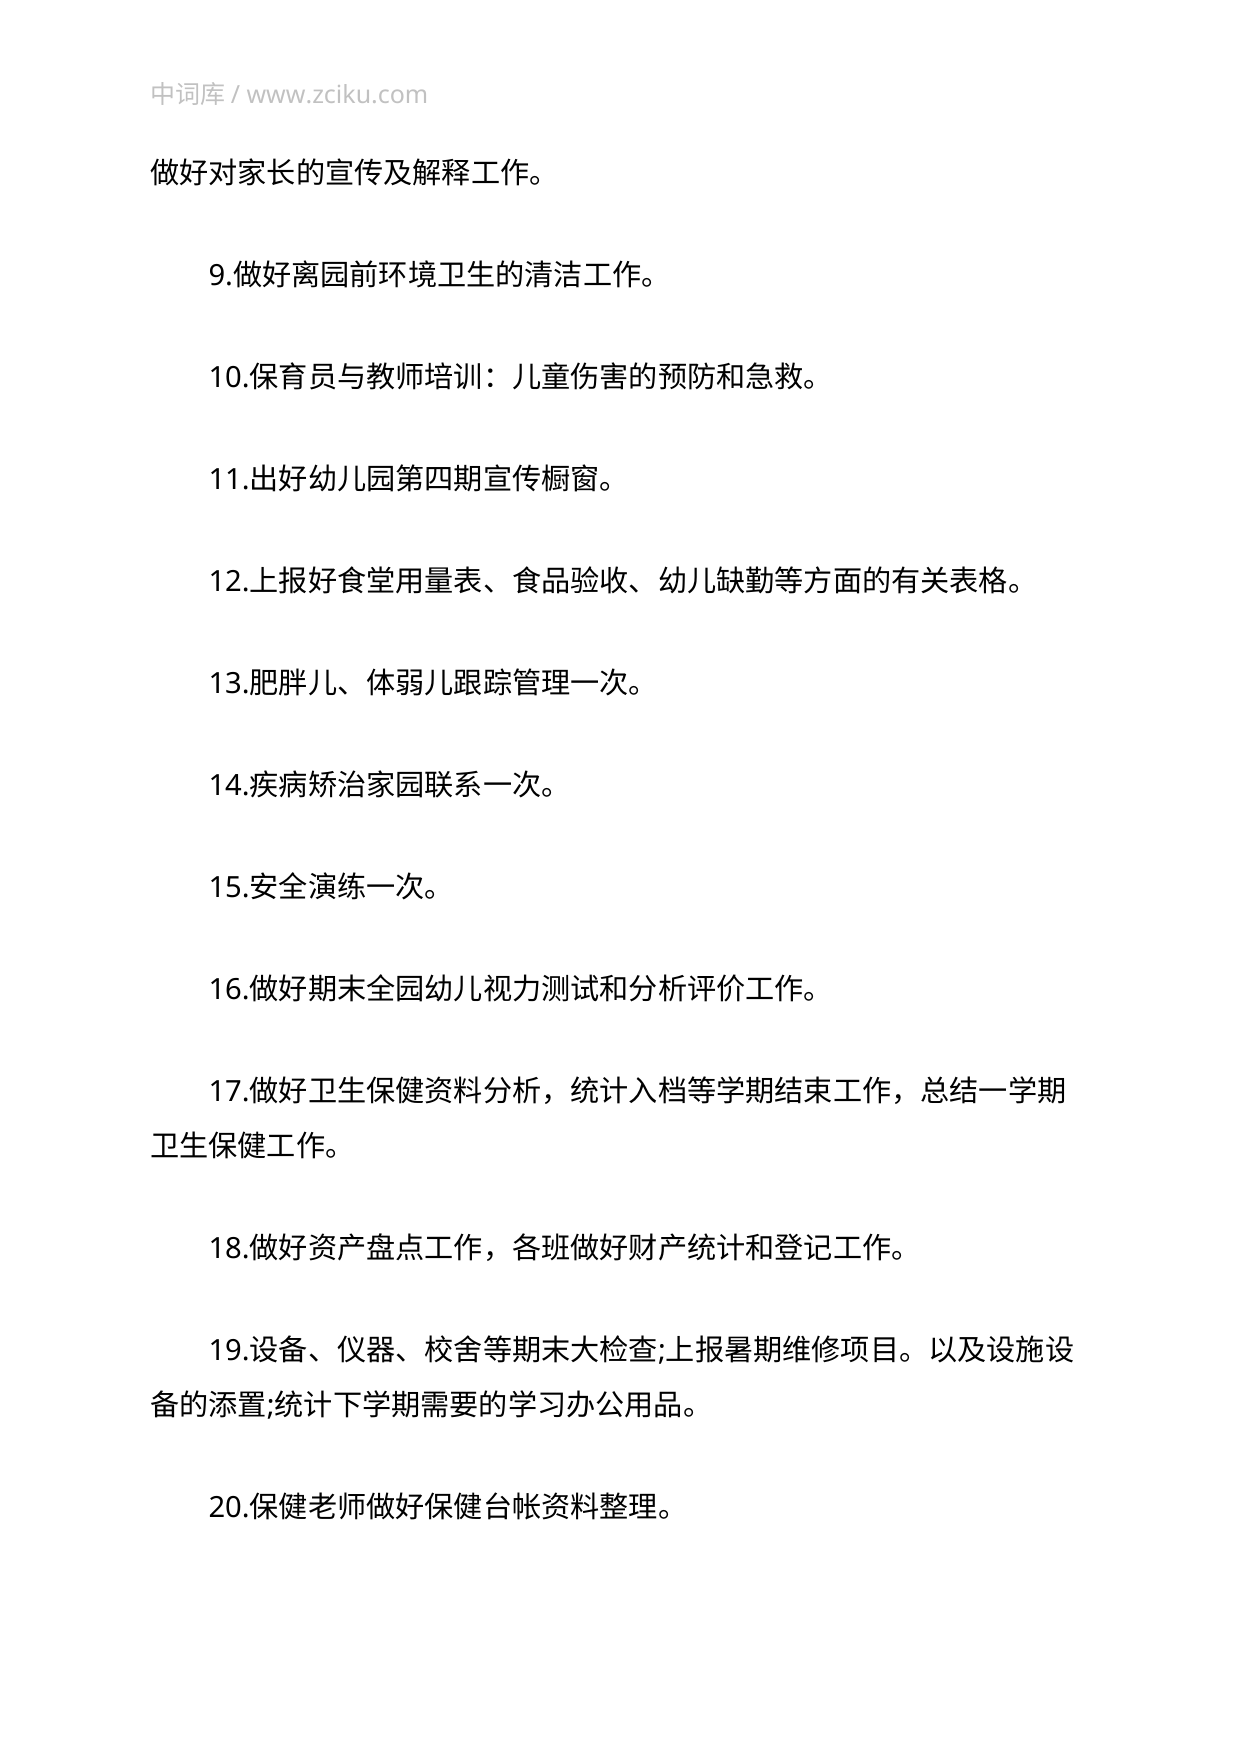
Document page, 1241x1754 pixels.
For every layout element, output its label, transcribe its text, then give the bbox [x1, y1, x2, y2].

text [150, 150, 1090, 192]
text 16.做好期末全园幼儿视力测试和分析评价工作。 [150, 966, 1090, 1008]
text 18.做好资产盘点工作，各班做好财产统计和登记工作。 [150, 1224, 1090, 1267]
text 15.安全演练一次。 [150, 864, 1090, 906]
text 12.上报好食堂用量表、食品验收、幼儿缺勤等方面的有关表格。 [150, 558, 1090, 600]
text 14.疾病矫治家园联系一次。 [150, 762, 1090, 804]
text 10.保育员与教师培训：儿童伤害的预防和急救。 [150, 354, 1090, 396]
text 17.做好卫生保健资料分析，统计入档等学期结束工作，总结一学期卫生保健工作。 [150, 1068, 1090, 1165]
text 13.肥胖儿、体弱儿跟踪管理一次。 [150, 660, 1090, 702]
text 11.出好幼儿园第四期宣传橱窗。 [150, 456, 1090, 498]
text 20.保健老师做好保健台帐资料整理。 [150, 1483, 1090, 1526]
text 19.设备、仪器、校舍等期末大检查;上报暑期维修项目。以及设施设备的添置;统计下学期需要的学习办公用品。 [150, 1326, 1090, 1424]
text 9.做好离园前环境卫生的清洁工作。 [150, 252, 1090, 294]
